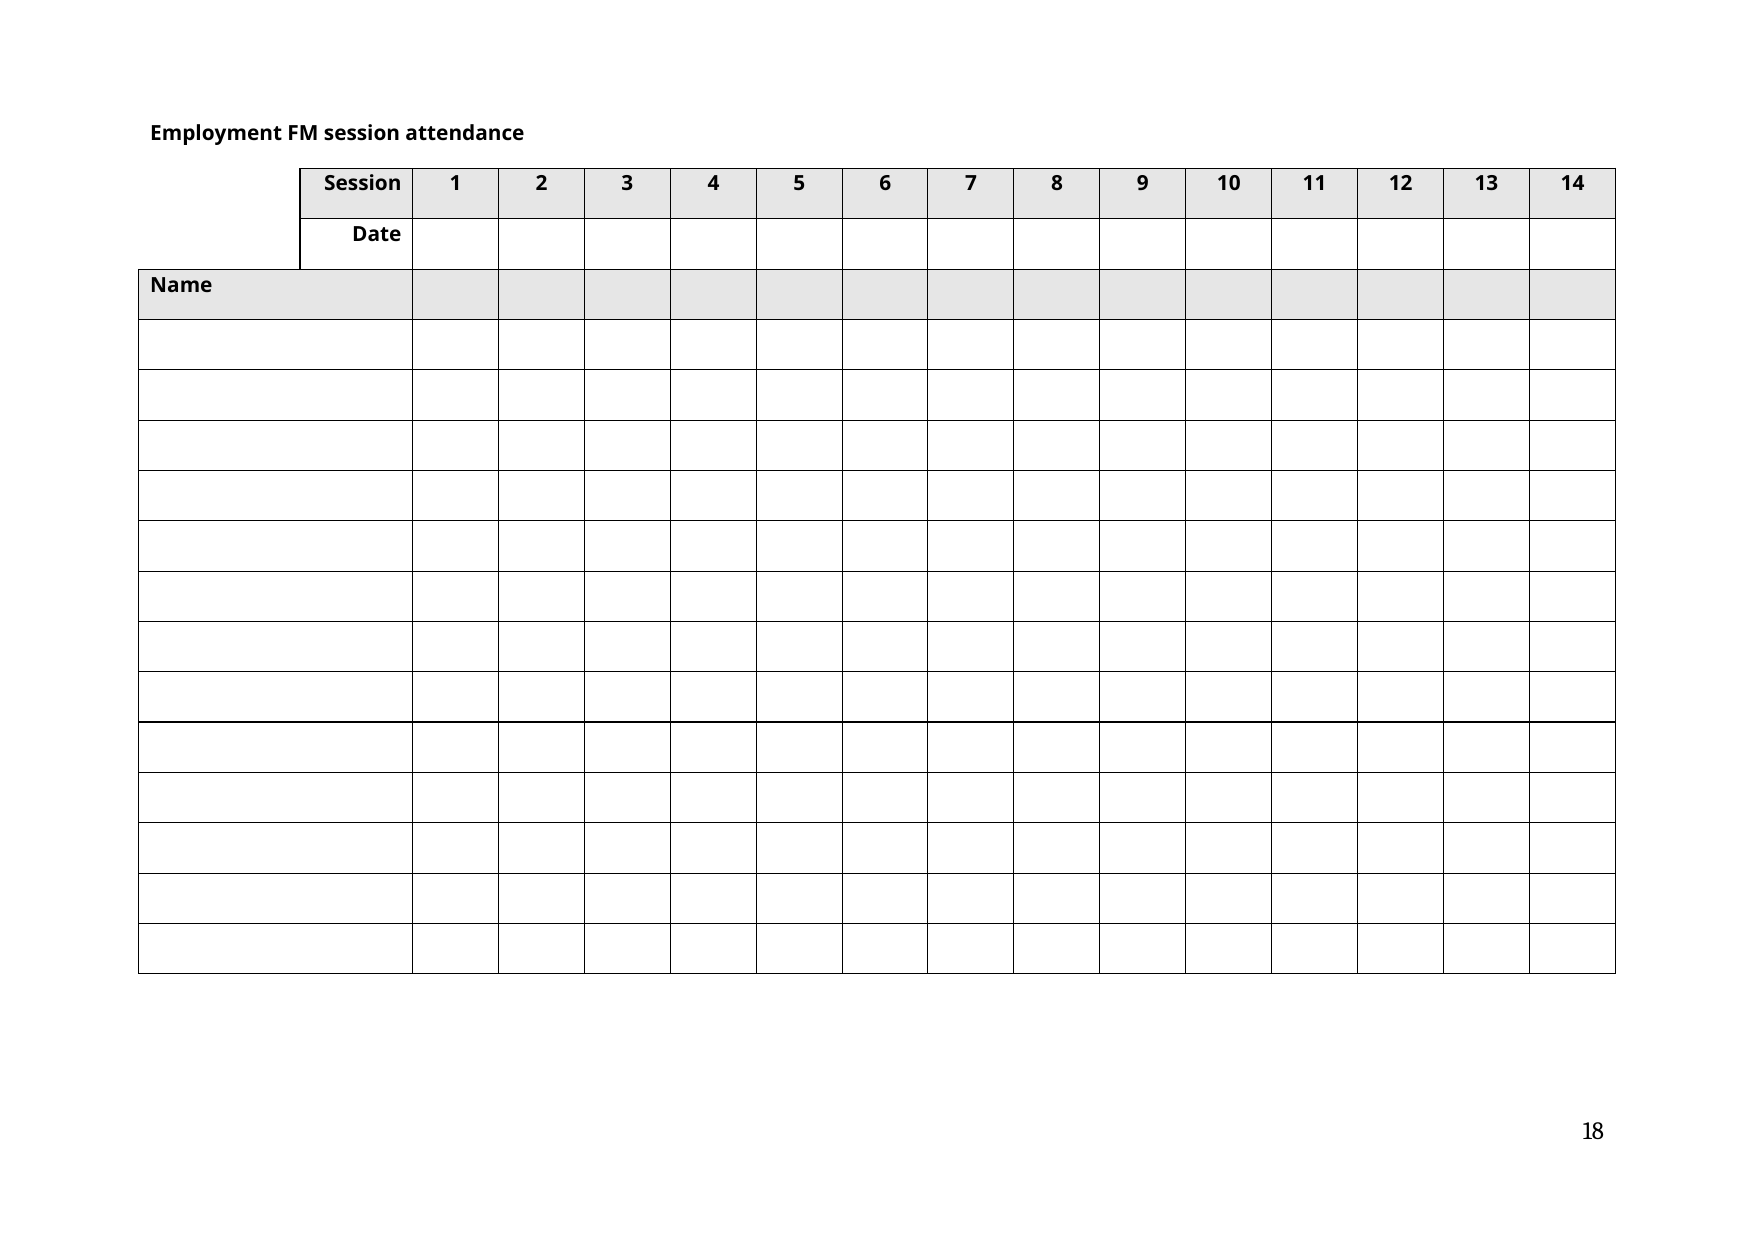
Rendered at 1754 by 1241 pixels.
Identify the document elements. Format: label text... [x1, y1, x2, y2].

table_cell [499, 723, 584, 772]
table_cell [585, 421, 670, 470]
table_header 3 [585, 169, 670, 218]
table_cell [1530, 320, 1615, 369]
table_cell [1014, 723, 1099, 772]
table_cell [671, 672, 756, 721]
table_cell [1530, 270, 1615, 319]
table_cell [1186, 521, 1271, 571]
table_cell [1444, 823, 1529, 872]
table_cell [757, 471, 842, 520]
table_cell [1358, 219, 1443, 269]
table_cell [1272, 622, 1357, 671]
table_cell [413, 421, 498, 470]
table_cell [1014, 773, 1099, 822]
table_cell [139, 471, 412, 520]
table_header 9 [1100, 169, 1185, 218]
table_cell [1358, 572, 1443, 621]
table_cell [1444, 723, 1529, 772]
table_cell [928, 320, 1013, 369]
table_cell [1444, 421, 1529, 470]
table_cell [1014, 521, 1099, 571]
table_cell [1358, 723, 1443, 772]
table_cell [1014, 471, 1099, 520]
table_cell [928, 471, 1013, 520]
table_cell [928, 773, 1013, 822]
table_cell [413, 773, 498, 822]
table_cell [1014, 874, 1099, 923]
table_cell Name [139, 270, 412, 319]
table_cell [1014, 924, 1099, 973]
table_cell [139, 572, 412, 621]
table_cell [1100, 823, 1185, 872]
table_cell [1530, 823, 1615, 872]
table_cell [1186, 823, 1271, 872]
table_cell [585, 521, 670, 571]
table_cell [1186, 370, 1271, 419]
table_cell [499, 370, 584, 419]
table_cell [1272, 773, 1357, 822]
table_cell [928, 370, 1013, 419]
table_cell [1530, 370, 1615, 419]
table_cell [1186, 320, 1271, 369]
table_cell [1272, 521, 1357, 571]
table_cell [1186, 270, 1271, 319]
table_cell [585, 471, 670, 520]
table_cell [1100, 320, 1185, 369]
table_cell [1272, 320, 1357, 369]
table_header 1 [413, 169, 498, 218]
table_cell [671, 521, 756, 571]
table_cell [1358, 471, 1443, 520]
table_cell [1530, 421, 1615, 470]
table_cell [1530, 773, 1615, 822]
table_cell [499, 823, 584, 872]
table_cell [139, 823, 412, 872]
table_cell [413, 924, 498, 973]
table_cell [843, 219, 927, 269]
table_cell [499, 874, 584, 923]
table_cell [585, 773, 670, 822]
table_cell [1100, 421, 1185, 470]
table_cell [1272, 874, 1357, 923]
table_cell [139, 370, 412, 419]
table_cell [1100, 219, 1185, 269]
table_header 8 [1014, 169, 1099, 218]
table_cell [1186, 622, 1271, 671]
table_cell [413, 270, 498, 319]
table_cell [928, 219, 1013, 269]
table_cell [757, 622, 842, 671]
table_cell [1186, 723, 1271, 772]
table_cell [1272, 471, 1357, 520]
table_header 4 [671, 169, 756, 218]
table_cell [757, 723, 842, 772]
table_cell [1444, 219, 1529, 269]
table_cell [1272, 823, 1357, 872]
table_cell [139, 723, 412, 772]
table_cell [757, 672, 842, 721]
table_cell [499, 672, 584, 721]
table_cell [413, 219, 498, 269]
table_cell [671, 370, 756, 419]
table_cell [671, 622, 756, 671]
table_cell [1444, 521, 1529, 571]
table_cell [1272, 219, 1357, 269]
table_cell [1186, 471, 1271, 520]
table_cell [843, 572, 927, 621]
table_cell [928, 672, 1013, 721]
table_header 13 [1444, 169, 1529, 218]
table_header Session [301, 169, 412, 218]
table_cell [139, 421, 412, 470]
table_cell [1358, 521, 1443, 571]
table_cell [1444, 370, 1529, 419]
table_cell [671, 471, 756, 520]
table_cell [671, 219, 756, 269]
table_cell [1444, 773, 1529, 822]
table_cell [1186, 572, 1271, 621]
table_cell [413, 521, 498, 571]
table_cell [757, 320, 842, 369]
table_cell [1186, 874, 1271, 923]
table_cell [139, 521, 412, 571]
table_cell [757, 823, 842, 872]
table_cell [843, 672, 927, 721]
table_cell [499, 622, 584, 671]
table_cell [928, 270, 1013, 319]
table_cell [585, 219, 670, 269]
table_cell [585, 874, 670, 923]
table_cell [843, 823, 927, 872]
table_header 12 [1358, 169, 1443, 218]
table_cell [413, 572, 498, 621]
table_cell [139, 320, 412, 369]
table_cell [1530, 874, 1615, 923]
table_cell [757, 572, 842, 621]
table_cell [1100, 672, 1185, 721]
table_cell [585, 723, 670, 772]
table_cell [413, 874, 498, 923]
table_cell [928, 874, 1013, 923]
table_cell [499, 421, 584, 470]
table_cell [1530, 924, 1615, 973]
table_cell [413, 672, 498, 721]
table_header 14 [1530, 169, 1615, 218]
table_cell [1358, 270, 1443, 319]
table_cell [671, 924, 756, 973]
table_cell [1014, 320, 1099, 369]
table_header 7 [928, 169, 1013, 218]
table_cell [1358, 924, 1443, 973]
table_cell [413, 471, 498, 520]
table_cell [843, 270, 927, 319]
table_cell [413, 823, 498, 872]
table_cell [843, 320, 927, 369]
table_cell [1100, 773, 1185, 822]
table_cell [1100, 521, 1185, 571]
table_header 6 [843, 169, 927, 218]
table_cell [1100, 370, 1185, 419]
table_cell [928, 924, 1013, 973]
table_cell [1530, 471, 1615, 520]
table_cell [671, 773, 756, 822]
table_cell [671, 421, 756, 470]
table_cell [499, 773, 584, 822]
table_cell [1014, 672, 1099, 721]
table_cell [139, 924, 412, 973]
table_cell [1358, 823, 1443, 872]
table_cell [928, 723, 1013, 772]
table_cell [1358, 320, 1443, 369]
table_cell [499, 521, 584, 571]
table_cell [499, 320, 584, 369]
table_cell [843, 421, 927, 470]
table_cell [928, 572, 1013, 621]
table_cell [1272, 924, 1357, 973]
table_cell [139, 672, 412, 721]
table_cell [1358, 421, 1443, 470]
table_cell [1100, 874, 1185, 923]
table_cell [413, 370, 498, 419]
table_cell [499, 471, 584, 520]
table_cell [1530, 672, 1615, 721]
table_cell [1530, 572, 1615, 621]
table_cell [1444, 320, 1529, 369]
table_header 10 [1186, 169, 1271, 218]
table_cell [585, 270, 670, 319]
table_cell [1014, 823, 1099, 872]
table_cell [843, 521, 927, 571]
table_cell [928, 421, 1013, 470]
table_cell [757, 219, 842, 269]
table_cell [585, 924, 670, 973]
table_cell [671, 572, 756, 621]
table_cell [1100, 572, 1185, 621]
table_cell [1358, 370, 1443, 419]
table_cell [1444, 270, 1529, 319]
table_cell [1272, 672, 1357, 721]
table_cell [757, 421, 842, 470]
table_cell [928, 521, 1013, 571]
table_cell [1530, 521, 1615, 571]
table_cell [1444, 672, 1529, 721]
table_cell Date [301, 219, 412, 269]
table_cell [585, 370, 670, 419]
table_cell [585, 672, 670, 721]
table_cell [1186, 773, 1271, 822]
table_cell [1100, 924, 1185, 973]
table_cell [139, 773, 412, 822]
table_cell [671, 823, 756, 872]
table_header 11 [1272, 169, 1357, 218]
table_cell [499, 219, 584, 269]
table_cell [1014, 622, 1099, 671]
table_cell [671, 874, 756, 923]
table_cell [139, 874, 412, 923]
table_cell [757, 773, 842, 822]
table_cell [671, 320, 756, 369]
table_cell [928, 622, 1013, 671]
table_cell [585, 622, 670, 671]
table_cell [585, 823, 670, 872]
table_cell [1530, 219, 1615, 269]
text Employment FM session attendance [150, 118, 1604, 147]
table_cell [843, 924, 927, 973]
table_cell [139, 622, 412, 671]
table_cell [1100, 723, 1185, 772]
table_cell [757, 874, 842, 923]
table_cell [499, 924, 584, 973]
table_cell [757, 924, 842, 973]
table_cell [413, 320, 498, 369]
table_cell [499, 270, 584, 319]
table_cell [1272, 421, 1357, 470]
table_cell [413, 723, 498, 772]
table_cell [1186, 421, 1271, 470]
table_cell [1014, 572, 1099, 621]
table_cell [671, 723, 756, 772]
table_cell [1358, 622, 1443, 671]
table_cell [1530, 723, 1615, 772]
table_cell [757, 521, 842, 571]
table_cell [1444, 471, 1529, 520]
table_cell [499, 572, 584, 621]
table_cell [757, 370, 842, 419]
table_cell [1272, 572, 1357, 621]
table_cell [1186, 219, 1271, 269]
table_cell [1444, 874, 1529, 923]
table_cell [928, 823, 1013, 872]
table_cell [1272, 370, 1357, 419]
table_cell [1100, 270, 1185, 319]
table_cell [671, 270, 756, 319]
table_cell [757, 270, 842, 319]
table_cell [1444, 622, 1529, 671]
table_cell [585, 320, 670, 369]
table_cell [1186, 672, 1271, 721]
table_cell [1186, 924, 1271, 973]
table_cell [1014, 421, 1099, 470]
table_cell [1530, 622, 1615, 671]
table_header 2 [499, 169, 584, 218]
table_cell [843, 773, 927, 822]
table_cell [1272, 723, 1357, 772]
table_cell [585, 572, 670, 621]
table_cell [843, 874, 927, 923]
table_cell [843, 471, 927, 520]
table_cell [413, 622, 498, 671]
table_cell [1444, 924, 1529, 973]
table_cell [1358, 874, 1443, 923]
table_cell [1014, 219, 1099, 269]
table_cell [1358, 773, 1443, 822]
table_cell [1100, 471, 1185, 520]
table_cell [843, 723, 927, 772]
table_cell [1014, 270, 1099, 319]
table_header 5 [757, 169, 842, 218]
table_cell [1272, 270, 1357, 319]
table_cell [1100, 622, 1185, 671]
table_cell [843, 622, 927, 671]
table_cell [1014, 370, 1099, 419]
table_cell [1358, 672, 1443, 721]
table_cell [1444, 572, 1529, 621]
table_cell [843, 370, 927, 419]
